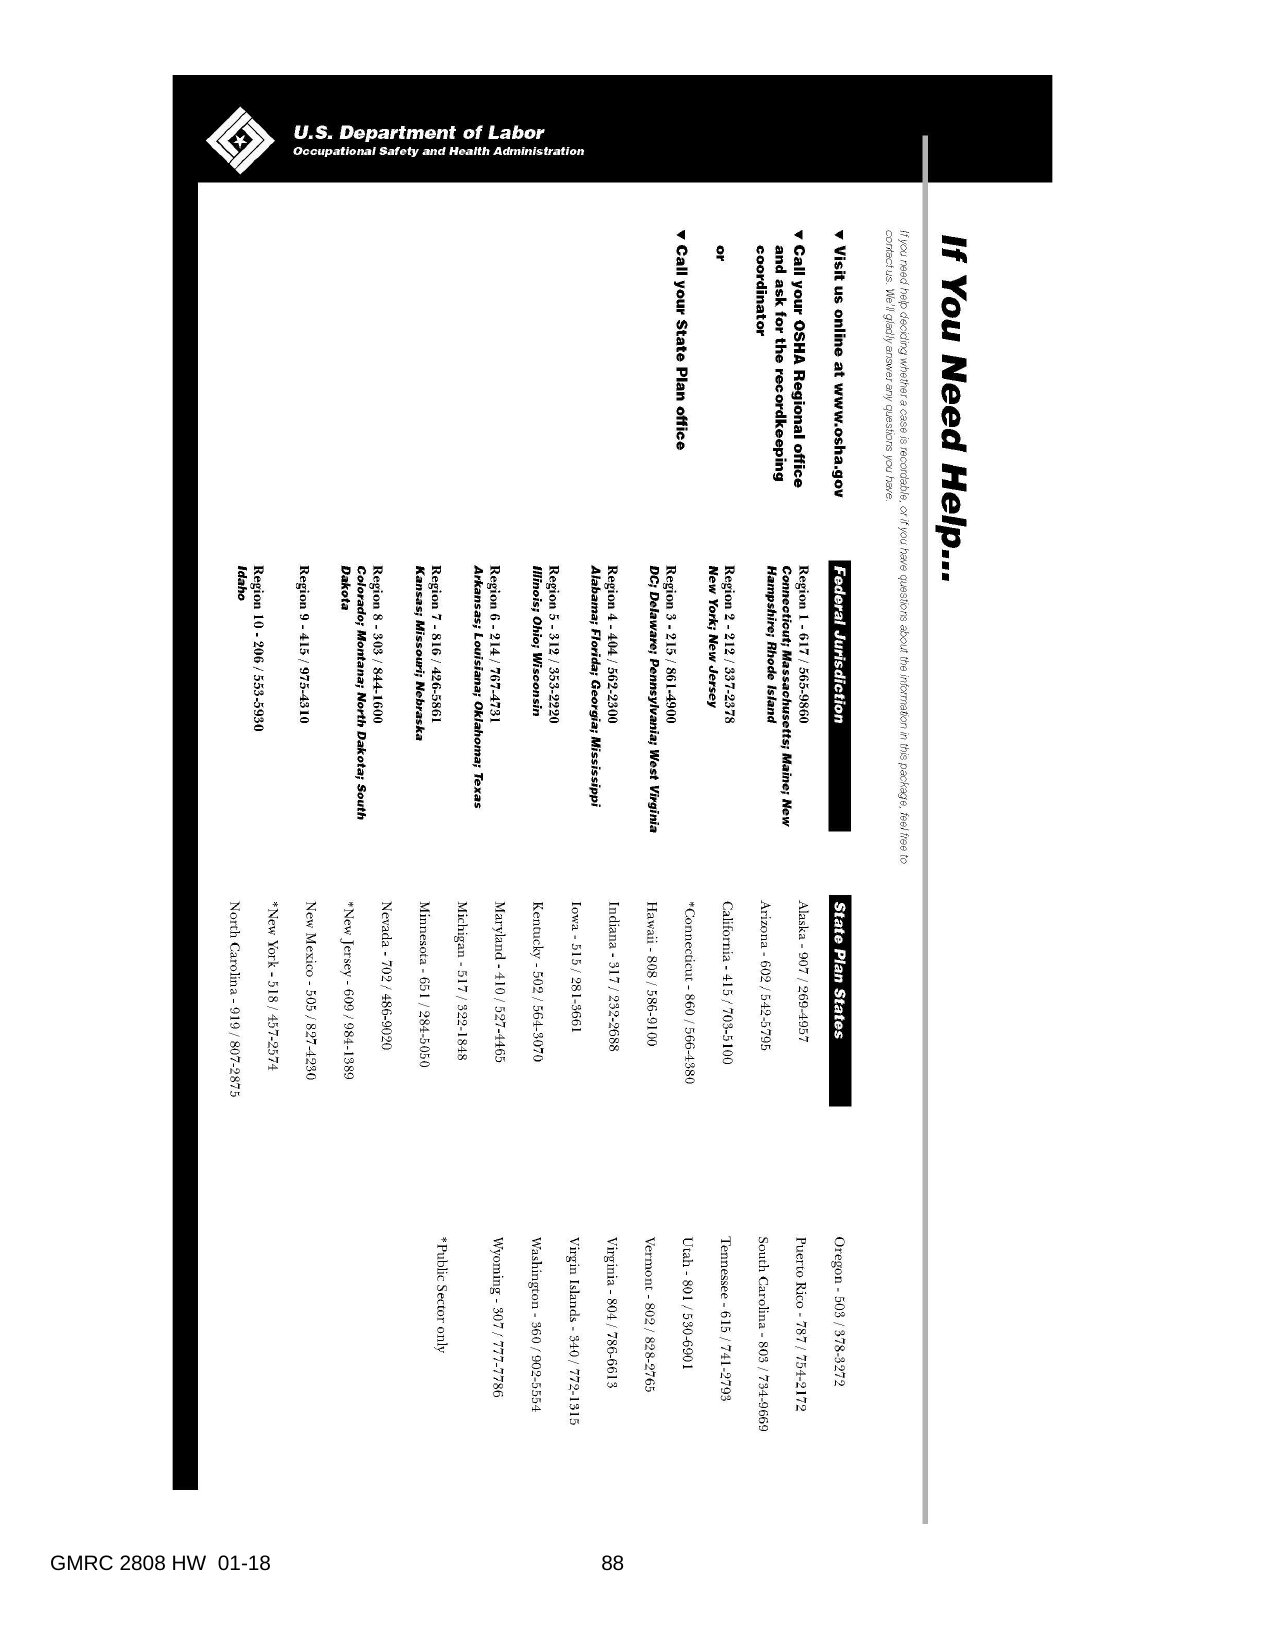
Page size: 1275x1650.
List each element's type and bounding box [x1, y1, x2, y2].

picture [172, 75, 1053, 1524]
